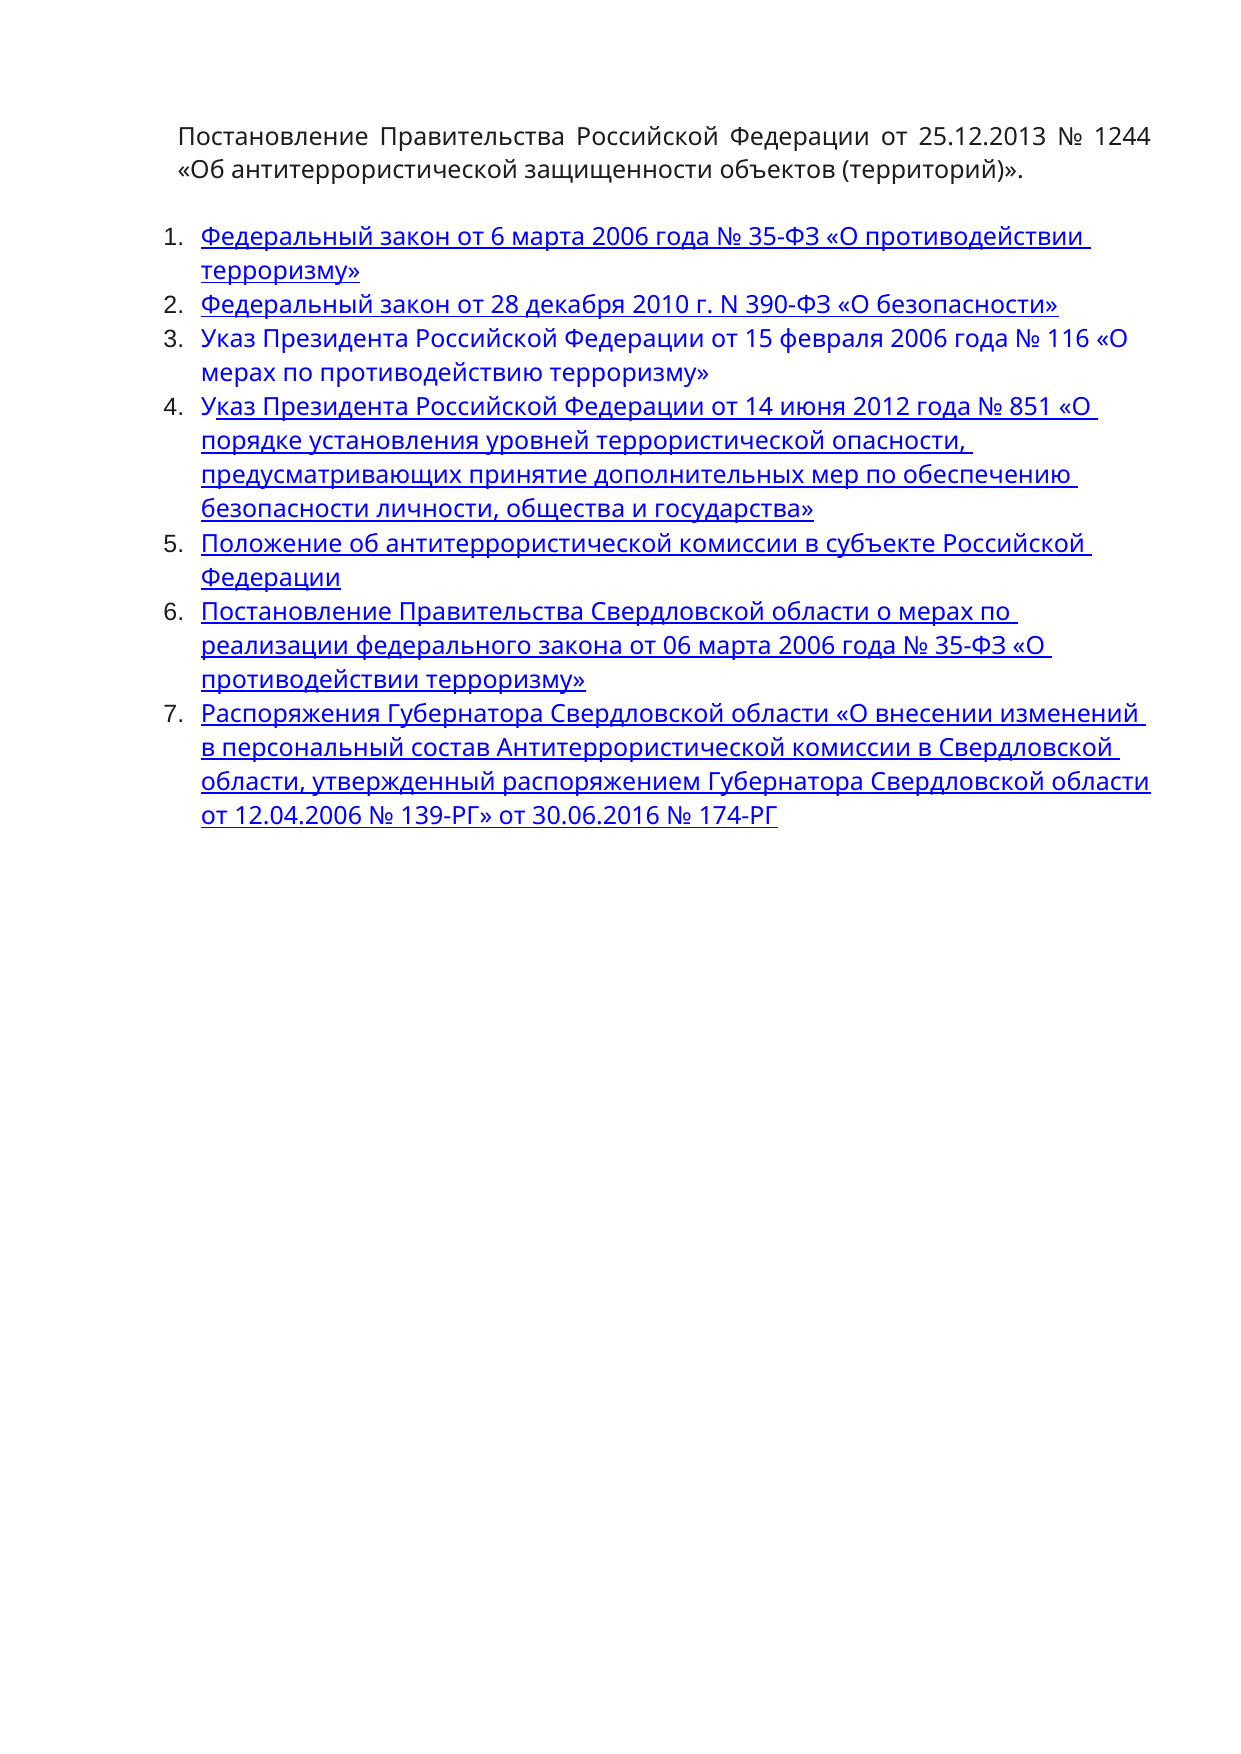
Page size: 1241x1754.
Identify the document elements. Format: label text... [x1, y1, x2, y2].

list Постановление Правительства Свердловской области о мерах по реализации федерального закона от 06 марта 2006 года № 35-ФЗ «О противодействии терроризму» [163, 593, 1152, 696]
list Федеральный закон от 6 марта 2006 года № 35-ФЗ «О противодействии терроризму» [163, 219, 1152, 287]
list Распоряжения Губернатора Свердловской области «О внесении изменений в персональный состав Антитеррористической комиссии в Свердловской области, утвержденный распоряжением Губернатора Свердловской области от 12.04.2006 № 139-РГ» от 30.06.2016 № 174-РГ [163, 696, 1152, 832]
list Положение об антитеррористической комиссии в субъекте Российской Федерации [163, 525, 1152, 593]
text Постановление Правительства Российской Федерации от 25.12.2013 № 1244 «Об антитеррористической защищенности объектов (территорий)». [177, 118, 1152, 186]
list Указ Президента Российской Федерации от 15 февраля 2006 года № 116 «О мерах по противодействию терроризму» [163, 321, 1152, 389]
list Федеральный закон от 28 декабря 2010 г. N 390-ФЗ «О безопасности» [163, 287, 1152, 321]
list Указ Президента Российской Федерации от 14 июня 2012 года № 851 «О порядке установления уровней террористической опасности, предусматривающих принятие дополнительных мер по обеспечению безопасности личности, общества и государства» [163, 389, 1152, 525]
